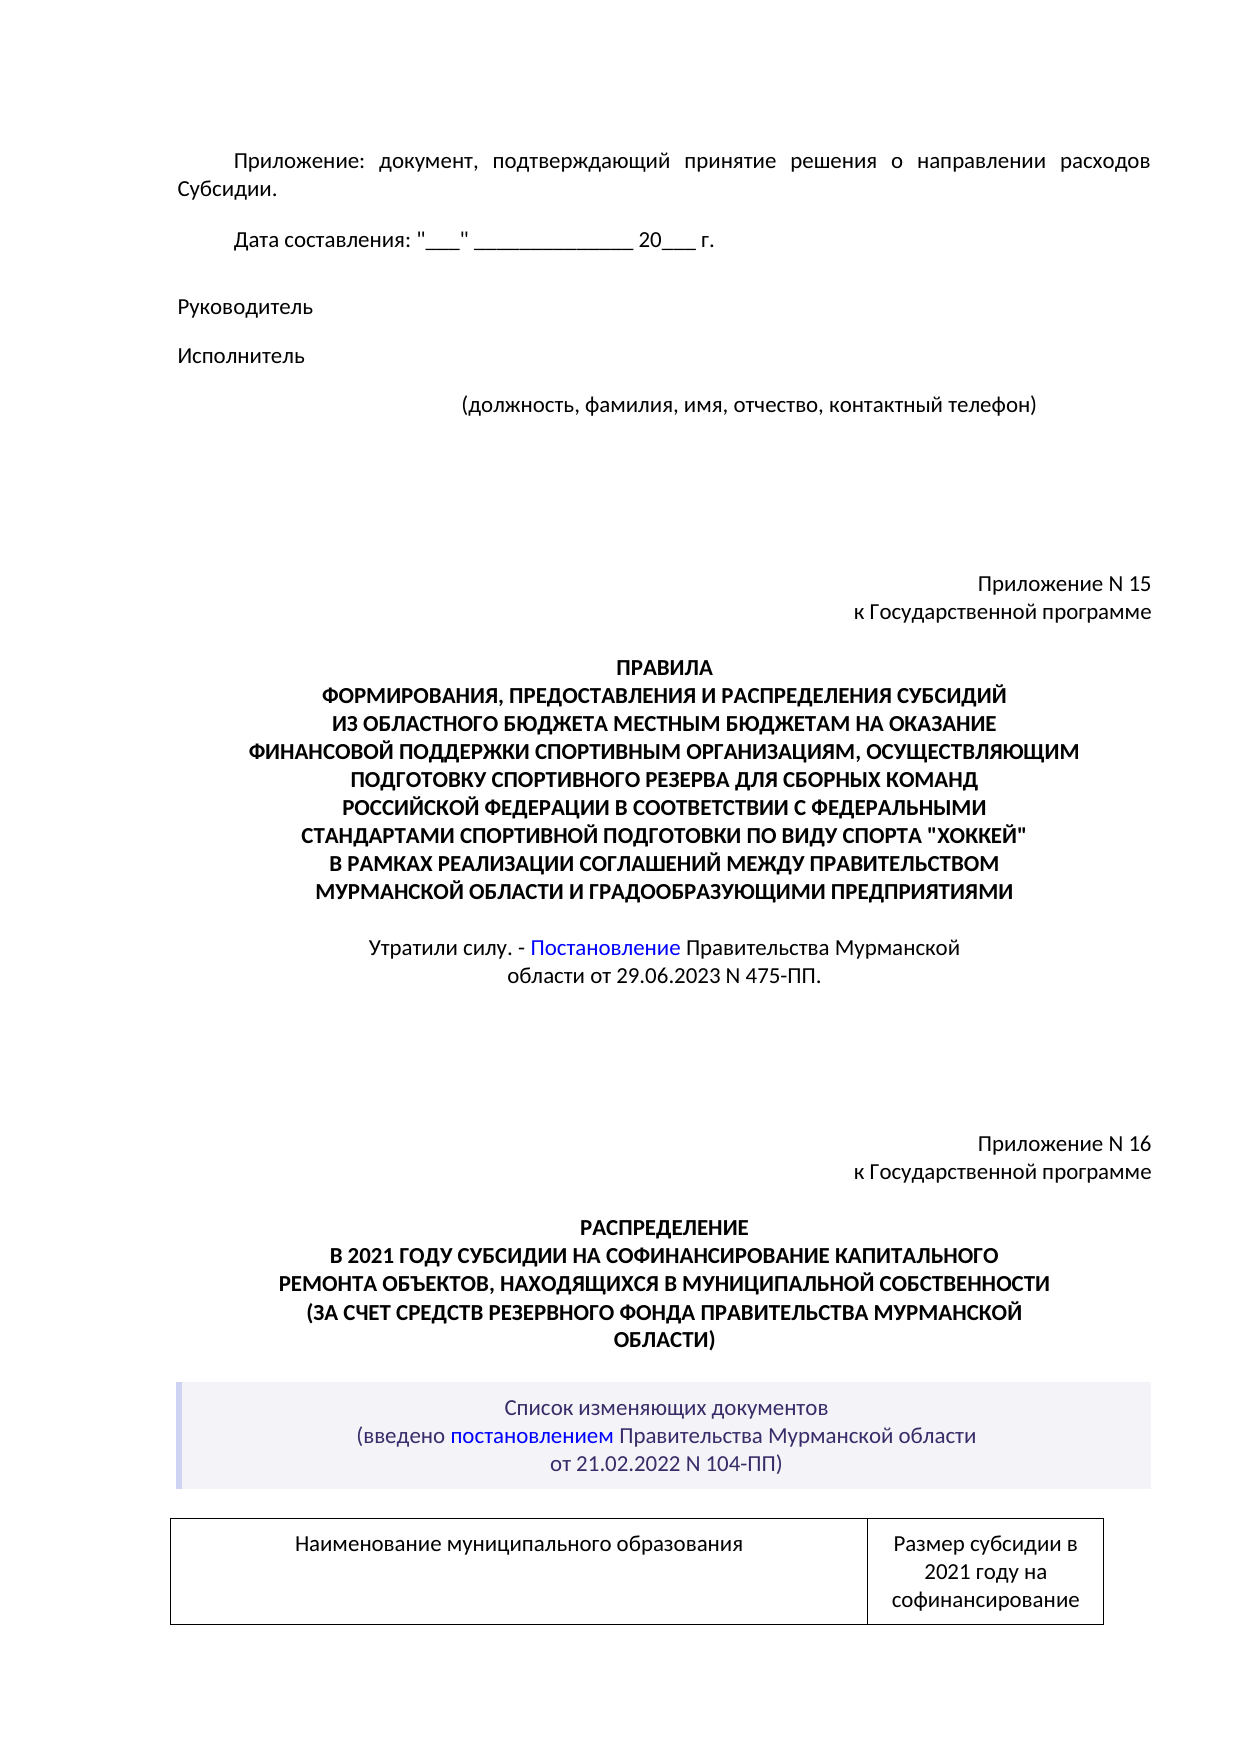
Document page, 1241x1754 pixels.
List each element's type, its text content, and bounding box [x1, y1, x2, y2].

title СТАНДАРТАМИ СПОРТИВНОЙ ПОДГОТОВКИ ПО ВИДУ СПОРТА "ХОККЕЙ" [177, 821, 1152, 849]
text Дата составления: "___" ______________ 20___ г. [177, 225, 1152, 253]
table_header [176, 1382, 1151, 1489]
title РАСПРЕДЕЛЕНИЕ [177, 1213, 1152, 1242]
title ФИНАНСОВОЙ ПОДДЕРЖКИ СПОРТИВНЫМ ОРГАНИЗАЦИЯМ, ОСУЩЕСТВЛЯЮЩИМ [177, 737, 1152, 765]
title (ЗА СЧЕТ СРЕДСТВ РЕЗЕРВНОГО ФОНДА ПРАВИТЕЛЬСТВА МУРМАНСКОЙ [177, 1298, 1152, 1326]
text к Государственной программе [177, 1157, 1152, 1186]
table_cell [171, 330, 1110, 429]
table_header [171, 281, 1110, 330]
text Приложение: документ, подтверждающий принятие решения о направлении расходов Субсидии. [177, 146, 1152, 202]
title ПОДГОТОВКУ СПОРТИВНОГО РЕЗЕРВА ДЛЯ СБОРНЫХ КОМАНД [177, 765, 1152, 793]
title РЕМОНТА ОБЪЕКТОВ, НАХОДЯЩИХСЯ В МУНИЦИПАЛЬНОЙ СОБСТВЕННОСТИ [177, 1269, 1152, 1298]
text к Государственной программе [177, 597, 1152, 625]
title МУРМАНСКОЙ ОБЛАСТИ И ГРАДООБРАЗУЮЩИМИ ПРЕДПРИЯТИЯМИ [177, 877, 1152, 905]
text области от 29.06.2023 N 475-ПП. [177, 961, 1152, 989]
text Приложение N 15 [177, 569, 1152, 597]
title ОБЛАСТИ) [177, 1326, 1152, 1354]
text Утратили силу. - Постановление Правительства Мурманской [177, 933, 1152, 961]
title ФОРМИРОВАНИЯ, ПРЕДОСТАВЛЕНИЯ И РАСПРЕДЕЛЕНИЯ СУБСИДИЙ [177, 681, 1152, 709]
text Приложение N 16 [177, 1129, 1152, 1157]
title ПРАВИЛА [177, 653, 1152, 681]
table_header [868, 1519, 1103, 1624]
title В РАМКАХ РЕАЛИЗАЦИИ СОГЛАШЕНИЙ МЕЖДУ ПРАВИТЕЛЬСТВОМ [177, 849, 1152, 877]
title ИЗ ОБЛАСТНОГО БЮДЖЕТА МЕСТНЫМ БЮДЖЕТАМ НА ОКАЗАНИЕ [177, 709, 1152, 737]
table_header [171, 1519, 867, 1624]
title В 2021 ГОДУ СУБСИДИИ НА СОФИНАНСИРОВАНИЕ КАПИТАЛЬНОГО [177, 1242, 1152, 1269]
title РОССИЙСКОЙ ФЕДЕРАЦИИ В СООТВЕТСТВИИ С ФЕДЕРАЛЬНЫМИ [177, 793, 1152, 821]
